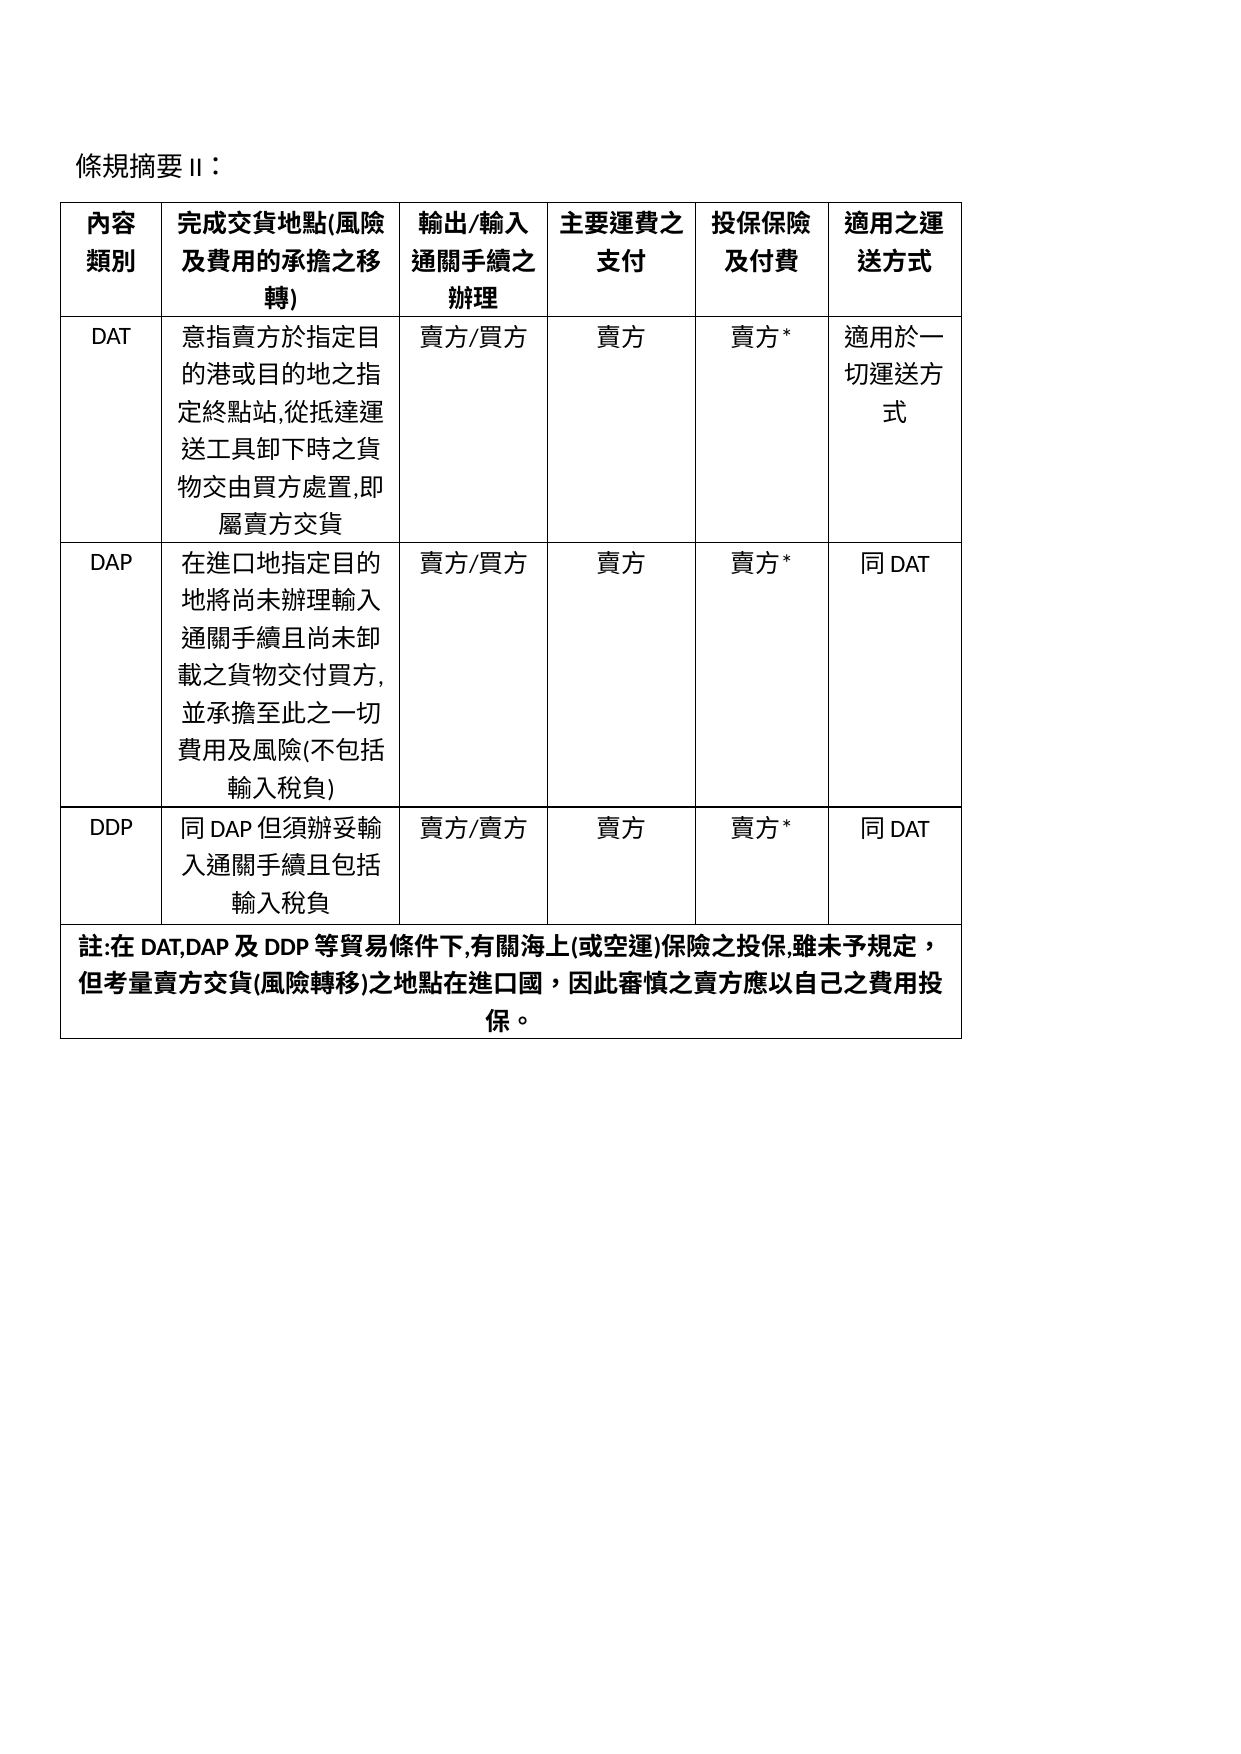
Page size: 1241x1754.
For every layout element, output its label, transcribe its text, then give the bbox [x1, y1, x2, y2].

text 條規摘要II： [75, 127, 1165, 202]
table_cell 適用於一切運送方式 [829, 317, 961, 542]
table_header 適用之運送方式 [829, 203, 961, 316]
table_cell 賣方 [548, 317, 695, 542]
table_cell 賣方 [548, 543, 695, 806]
table_header 內容 類別 [61, 203, 161, 316]
table_cell 同DAP但須辦妥輸入通關手續且包括輸入稅負 [162, 808, 399, 924]
table_cell DDP [61, 808, 161, 924]
table_cell 賣方 [548, 808, 695, 924]
table_header 輸出/輸入 通關手續之辦理 [400, 203, 547, 316]
table_cell 賣方/買方 [400, 543, 547, 806]
table_cell 註:在DAT,DAP及DDP等貿易條件下,有關海上(或空運)保險之投保,雖未予規定，但考量賣方交貨(風險轉移)之地點在進口國，因此審慎之賣方應以自己之費用投保。 [61, 925, 961, 1038]
table_header 完成交貨地點(風險及費用的承擔之移轉) [162, 203, 399, 316]
table_cell 賣方* [696, 543, 828, 806]
table_cell 在進口地指定目的地將尚未辦理輸入通關手續且尚未卸載之貨物交付買方,並承擔至此之一切費用及風險(不包括輸入稅負) [162, 543, 399, 806]
table_cell 賣方/賣方 [400, 808, 547, 924]
table_cell DAP [61, 543, 161, 806]
table_cell 賣方* [696, 317, 828, 542]
table_header 主要運費之支付 [548, 203, 695, 316]
table_cell 賣方* [696, 808, 828, 924]
table_cell 賣方/買方 [400, 317, 547, 542]
table_header 投保保險及付費 [696, 203, 828, 316]
table_cell 同DAT [829, 808, 961, 924]
table_cell 同DAT [829, 543, 961, 806]
table_cell 意指賣方於指定目的港或目的地之指定終點站,從抵達運送工具卸下時之貨物交由買方處置,即屬賣方交貨 [162, 317, 399, 542]
table_cell DAT [61, 317, 161, 542]
